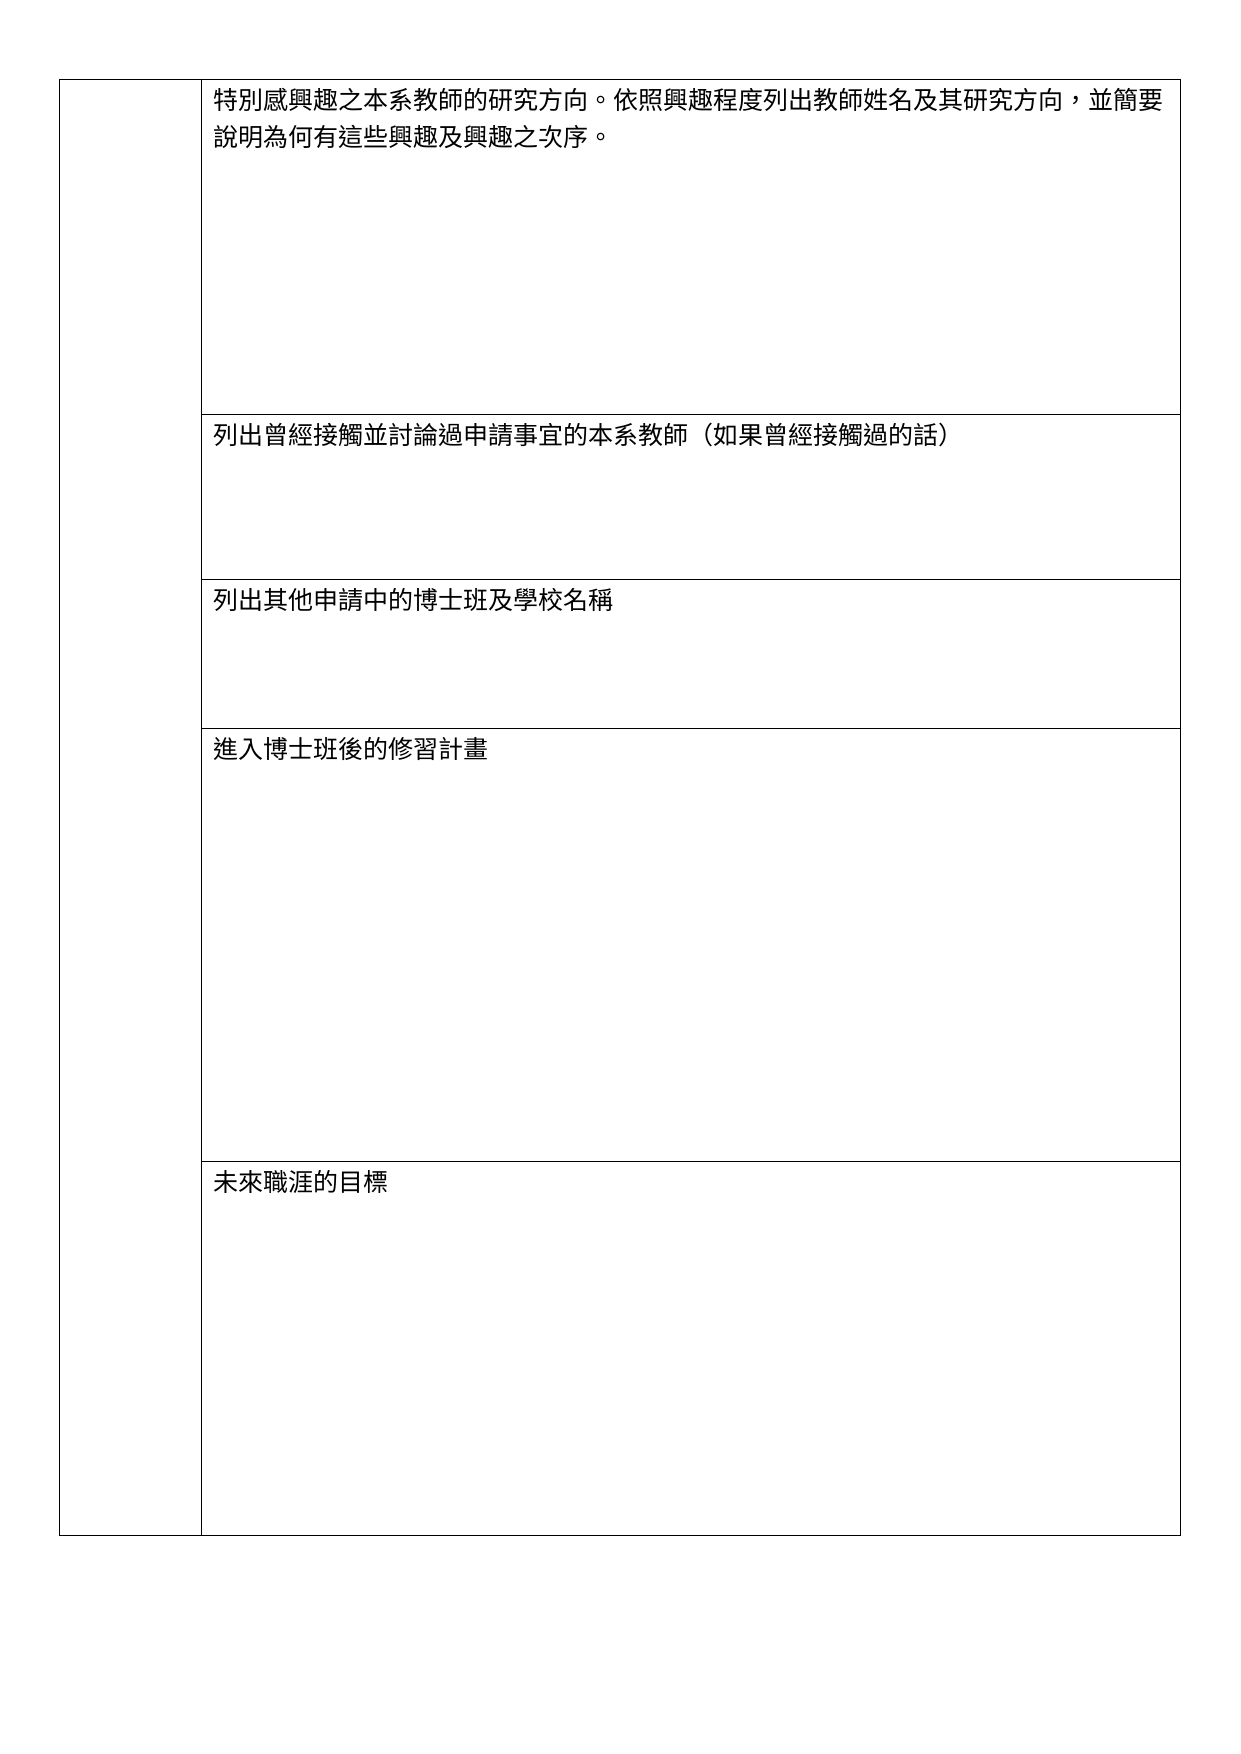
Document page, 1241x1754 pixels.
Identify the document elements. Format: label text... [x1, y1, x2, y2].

table_cell 進入博士班後的修習計畫 [202, 729, 1180, 1161]
table_cell 列出其他申請中的博士班及學校名稱 [202, 580, 1180, 728]
table_cell 列出曾經接觸並討論過申請事宜的本系教師（如果曾經接觸過的話） [202, 415, 1180, 579]
table_cell 未來職涯的目標 [202, 1162, 1180, 1535]
table_cell 特別感興趣之本系教師的研究方向。依照興趣程度列出教師姓名及其研究方向，並簡要說明為何有這些興趣及興趣之次序。 [202, 80, 1180, 414]
